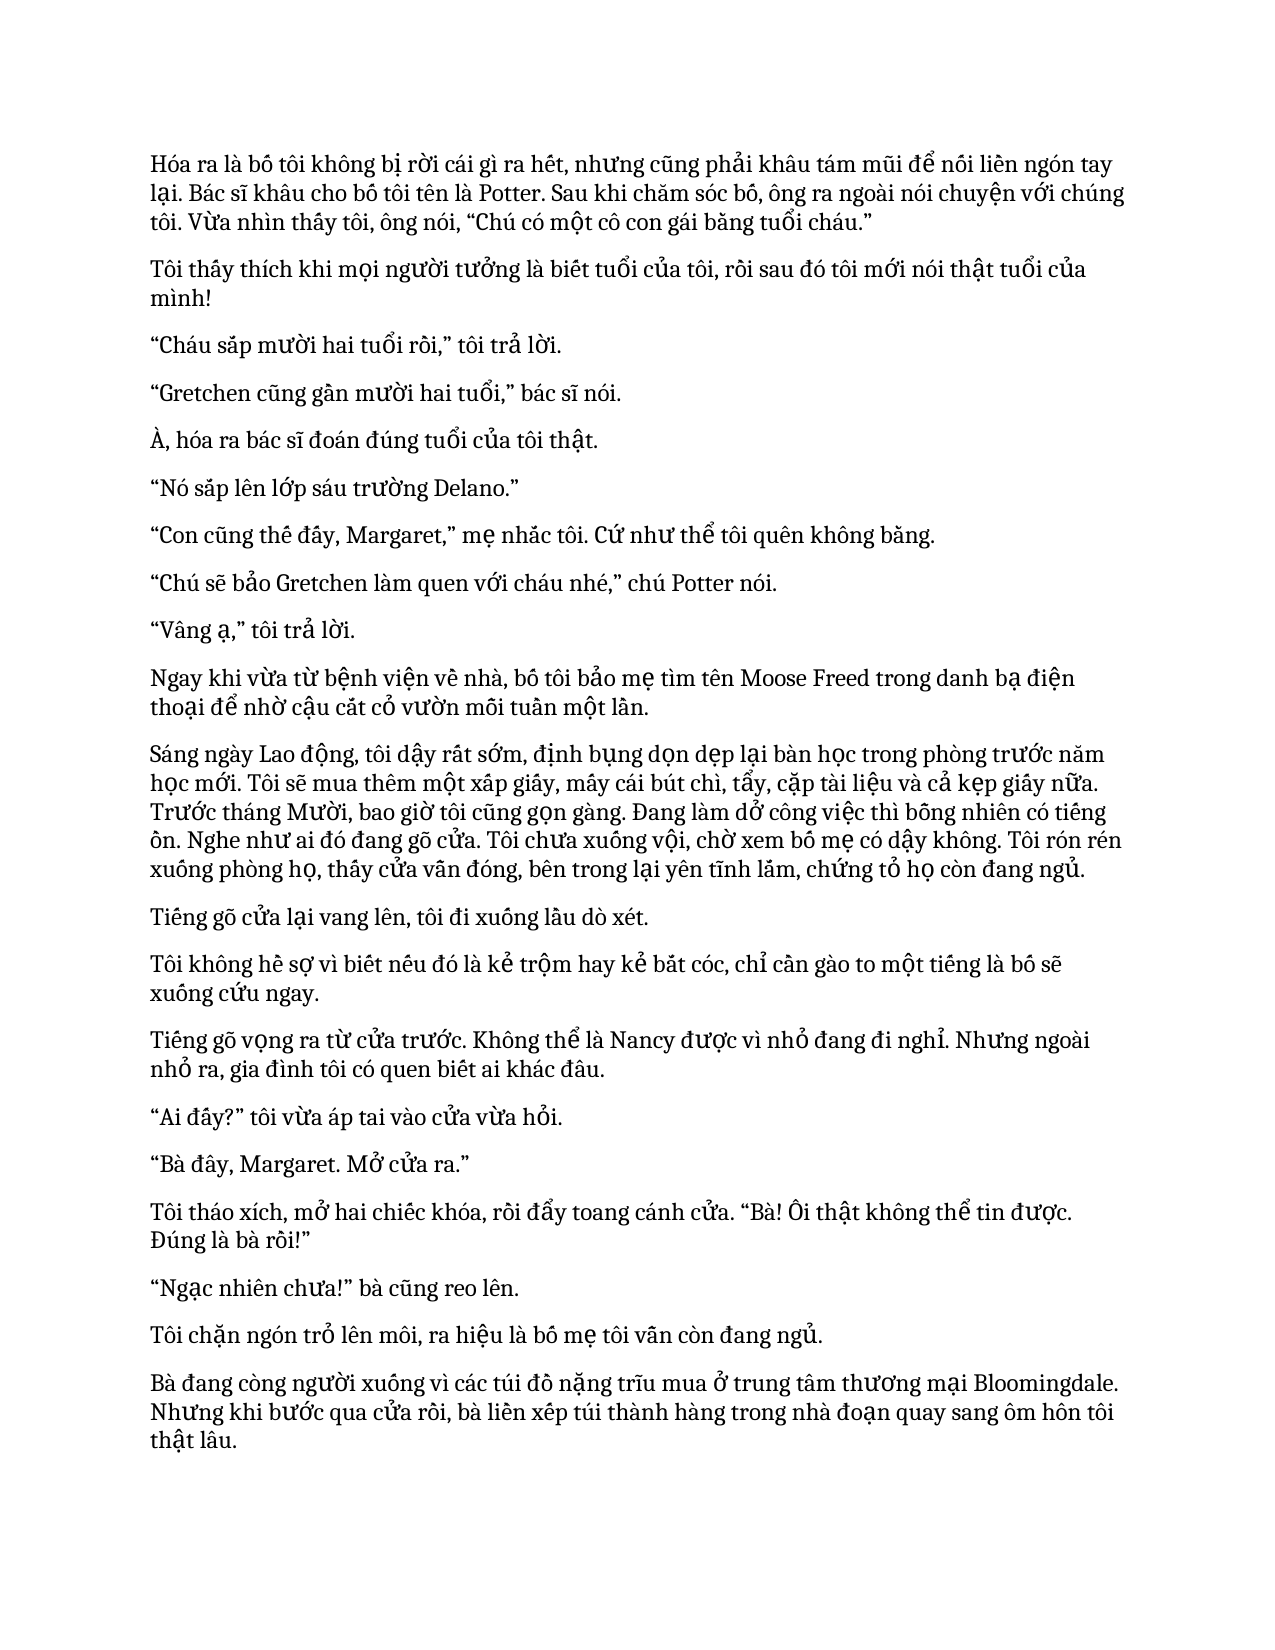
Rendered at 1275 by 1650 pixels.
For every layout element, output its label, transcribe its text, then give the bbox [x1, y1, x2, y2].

text Tôi chặn ngón trỏ lên môi, ra hiệu là bố mẹ tôi vẫn còn đang ngủ. [150, 1321, 1125, 1350]
text Hóa ra là bố tôi không bị rời cái gì ra hết, nhưng cũng phải khâu tám mũi để nối liền ngón tay lại. Bác sĩ khâu cho bố tôi tên là Potter. Sau khi chăm sóc bố, ông ra ngoài nói chuyện với chúng tôi. Vừa nhìn thấy tôi, ông nói, “Chú có một cô con gái bằng tuổi cháu.” [150, 150, 1125, 236]
text “Bà đây, Margaret. Mở cửa ra.” [150, 1150, 1125, 1179]
text Tôi thấy thích khi mọi người tưởng là biết tuổi của tôi, rồi sau đó tôi mới nói thật tuổi của mình! [150, 255, 1125, 312]
text À, hóa ra bác sĩ đoán đúng tuổi của tôi thật. [150, 426, 1125, 455]
text Bà đang còng người xuống vì các túi đồ nặng trĩu mua ở trung tâm thương mại Bloomingdale. Nhưng khi bước qua cửa rồi, bà liền xếp túi thành hàng trong nhà đoạn quay sang ôm hôn tôi thật lâu. [150, 1369, 1125, 1455]
text Ngay khi vừa từ bệnh viện về nhà, bố tôi bảo mẹ tìm tên Moose Freed trong danh bạ điện thoại để nhờ cậu cắt cỏ vườn mỗi tuần một lần. [150, 664, 1125, 721]
text “Chú sẽ bảo Gretchen làm quen với cháu nhé,” chú Potter nói. [150, 569, 1125, 597]
text “Ngạc nhiên chưa!” bà cũng reo lên. [150, 1274, 1125, 1302]
text “Gretchen cũng gần mười hai tuổi,” bác sĩ nói. [150, 379, 1125, 407]
text “Cháu sắp mười hai tuổi rồi,” tôi trả lời. [150, 331, 1125, 360]
text Sáng ngày Lao động, tôi dậy rất sớm, định bụng dọn dẹp lại bàn học trong phòng trước năm học mới. Tôi sẽ mua thêm một xấp giấy, mấy cái bút chì, tẩy, cặp tài liệu và cả kẹp giấy nữa. Trước tháng Mười, bao giờ tôi cũng gọn gàng. Đang làm dở công việc thì bỗng nhiên có tiếng ồn. Nghe như ai đó đang gõ cửa. Tôi chưa xuống vội, chờ xem bố mẹ có dậy không. Tôi rón rén xuống phòng họ, thấy cửa vẫn đóng, bên trong lại yên tĩnh lắm, chứng tỏ họ còn đang ngủ. [150, 740, 1125, 884]
text “Nó sắp lên lớp sáu trường Delano.” [150, 474, 1125, 502]
text Tôi tháo xích, mở hai chiếc khóa, rồi đẩy toang cánh cửa. “Bà! Ôi thật không thể tin được. Đúng là bà rồi!” [150, 1197, 1125, 1255]
text “Con cũng thế đấy, Margaret,” mẹ nhắc tôi. Cứ như thể tôi quên không bằng. [150, 521, 1125, 550]
text “Ai đấy?” tôi vừa áp tai vào cửa vừa hỏi. [150, 1102, 1125, 1131]
text “Vâng ạ,” tôi trả lời. [150, 616, 1125, 645]
text Tôi không hề sợ vì biết nếu đó là kẻ trộm hay kẻ bắt cóc, chỉ cần gào to một tiếng là bố sẽ xuống cứu ngay. [150, 950, 1125, 1007]
text Tiếng gõ cửa lại vang lên, tôi đi xuống lầu dò xét. [150, 902, 1125, 931]
text Tiếng gõ vọng ra từ cửa trước. Không thể là Nancy được vì nhỏ đang đi nghỉ. Nhưng ngoài nhỏ ra, gia đình tôi có quen biết ai khác đâu. [150, 1026, 1125, 1084]
